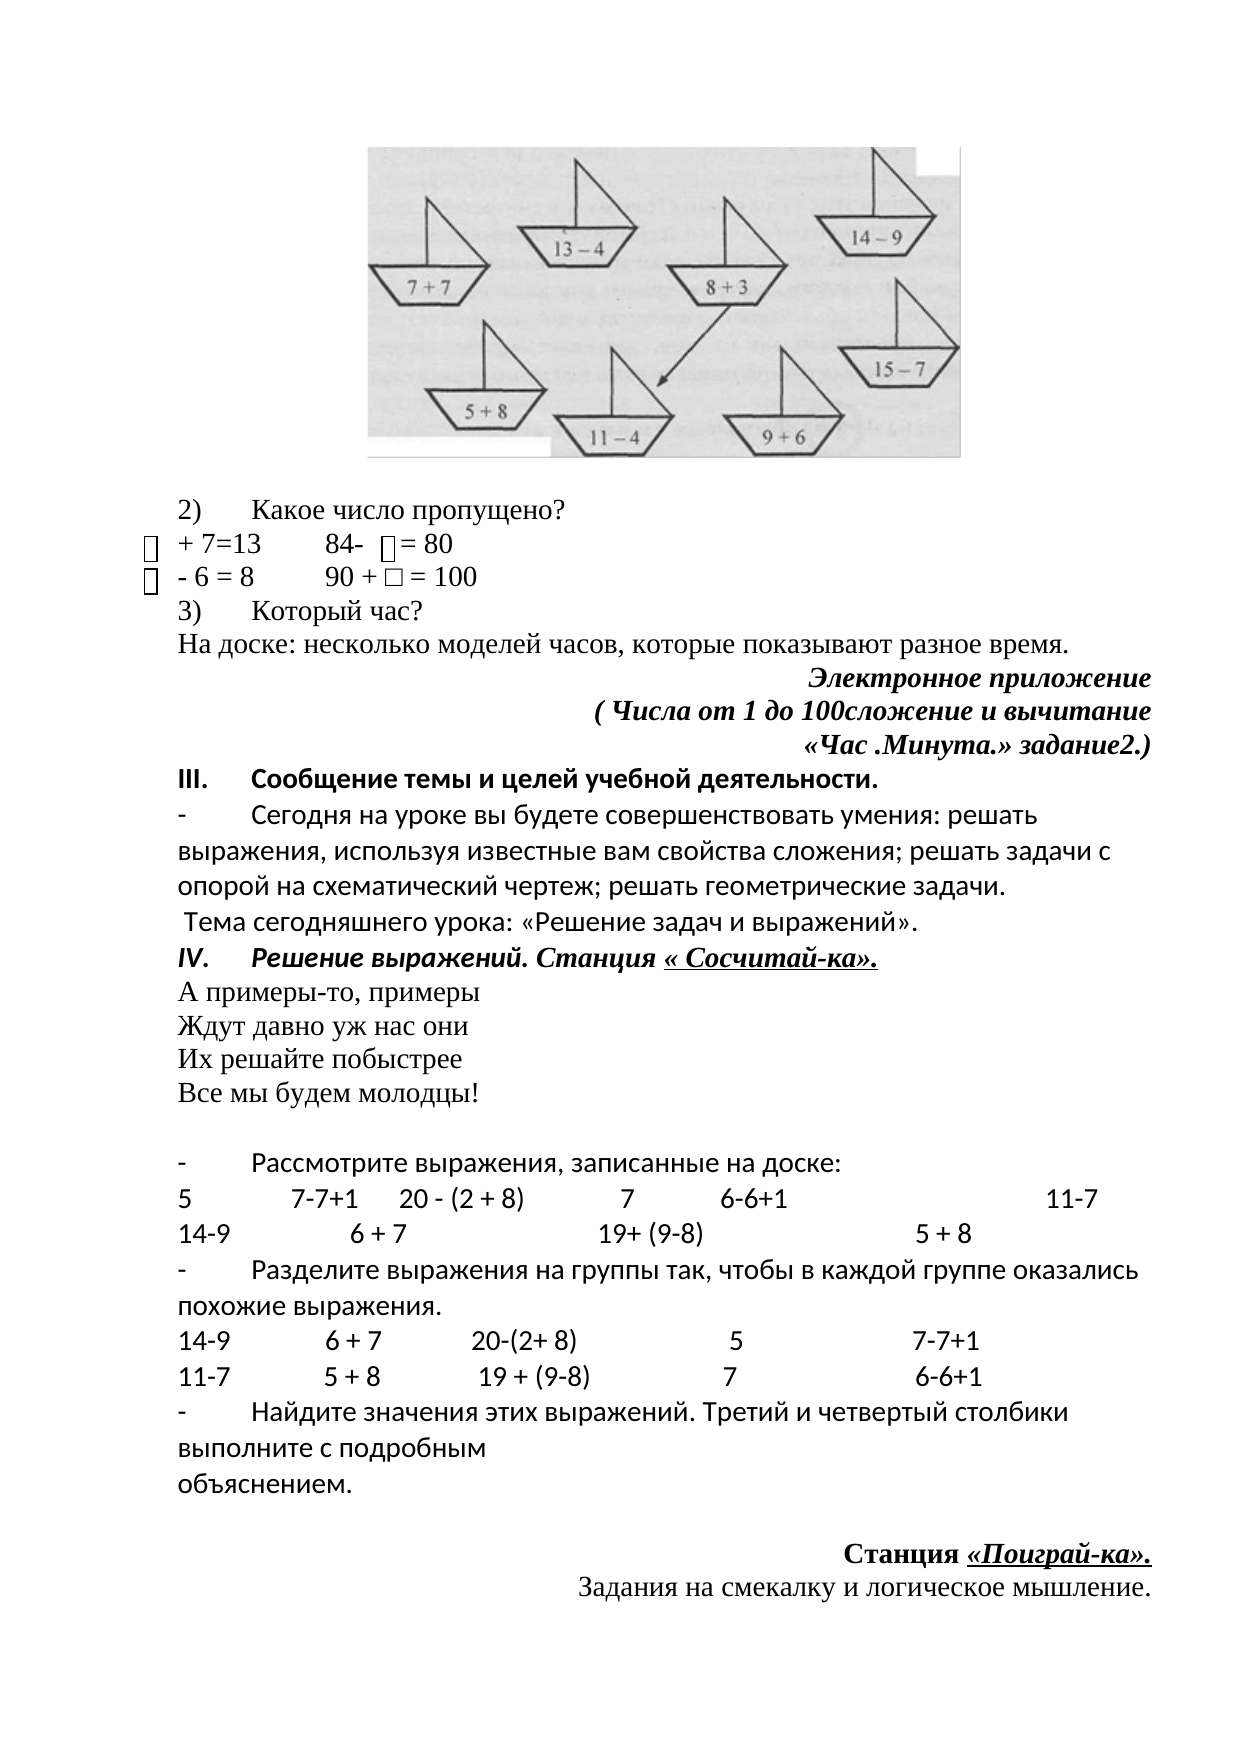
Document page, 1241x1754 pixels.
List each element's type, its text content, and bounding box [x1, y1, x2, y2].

text «Час .Минута.» задание2.) [177, 727, 1152, 761]
text Задания на смекалку и логическое мышление. [177, 1569, 1152, 1603]
text 3) Который час? [177, 593, 1152, 626]
text На доске: несколько моделей часов, которые показывают разное время. [177, 626, 1152, 660]
text III. Сообщение темы и целей учебной деятельности. [177, 761, 1152, 796]
text Электронное приложение [177, 660, 1152, 693]
text - Рассмотрите выражения, записанные на доске: [177, 1144, 1152, 1180]
text А примеры-то, примеры Ждут давно уж нас они Их решайте побыстрее Все мы будем молодцы! [177, 974, 1152, 1108]
text - Сегодня на уроке вы будете совершенствовать умения: решать выражения, используя известные вам свойства сложения; решать задачи с опорой на схематический чертеж; решать геометрические задачи. [177, 796, 1152, 903]
text 14-9 6 + 7 19+ (9-8) 5 + 8 [177, 1215, 1152, 1251]
text ( Числа от 1 до 100сложение и вычитание [177, 693, 1152, 727]
text Станция «Поиграй-ка». [177, 1536, 1152, 1569]
text + 7=13 84- = 80 [177, 526, 1152, 559]
text 11-7 5 + 8 19 + (9-8) 7 6-6+1 [177, 1358, 1152, 1393]
picture [367, 147, 962, 459]
text IV. Решение выражений. Станция « Сосчитай-ка». [177, 939, 1152, 974]
text - 6 = 8 90 + □ = 100 [177, 559, 1152, 593]
text - Найдите значения этих выражений. Третий и четвертый столбики выполните с подробным объяснением. [177, 1393, 1152, 1500]
text - Разделите выражения на группы так, чтобы в каждой группе оказались похожие выражения. [177, 1251, 1152, 1322]
text 2) Какое число пропущено? [177, 492, 1152, 526]
text 5 7-7+1 20 - (2 + 8) 7 6-6+1 11-7 [177, 1180, 1152, 1215]
text Тема сегодняшнего урока: «Решение задач и выражений». [177, 903, 1152, 939]
text 14-9 6 + 7 20-(2+ 8) 5 7-7+1 [177, 1322, 1152, 1358]
